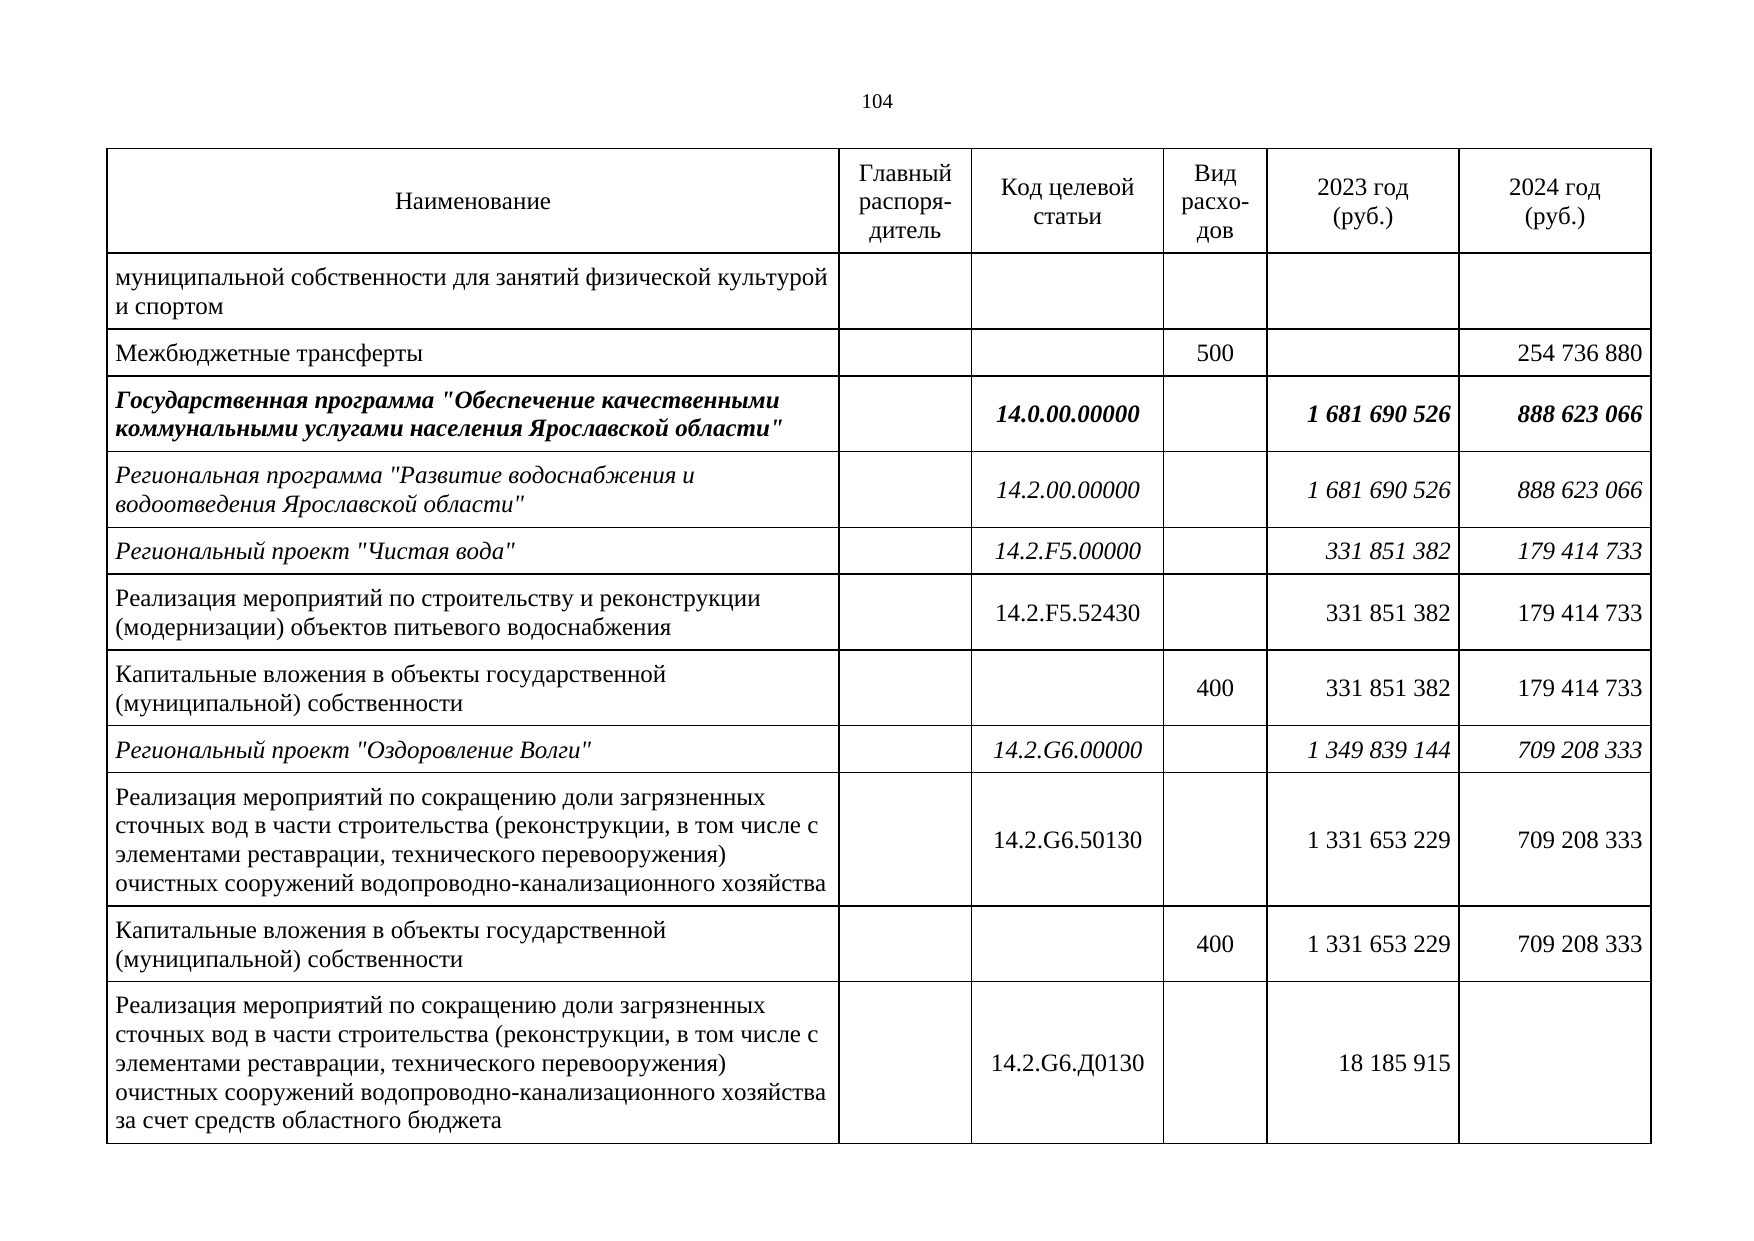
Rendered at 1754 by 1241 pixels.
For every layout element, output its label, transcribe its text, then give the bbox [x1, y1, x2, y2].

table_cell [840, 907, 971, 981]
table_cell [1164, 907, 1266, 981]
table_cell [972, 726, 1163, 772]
table_header Код целевой статьи [972, 149, 1163, 252]
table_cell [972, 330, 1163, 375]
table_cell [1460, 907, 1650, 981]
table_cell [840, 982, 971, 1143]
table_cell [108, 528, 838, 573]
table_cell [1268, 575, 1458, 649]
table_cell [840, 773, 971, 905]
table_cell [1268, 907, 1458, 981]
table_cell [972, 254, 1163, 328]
table_header Главный распоря-дитель [840, 149, 971, 252]
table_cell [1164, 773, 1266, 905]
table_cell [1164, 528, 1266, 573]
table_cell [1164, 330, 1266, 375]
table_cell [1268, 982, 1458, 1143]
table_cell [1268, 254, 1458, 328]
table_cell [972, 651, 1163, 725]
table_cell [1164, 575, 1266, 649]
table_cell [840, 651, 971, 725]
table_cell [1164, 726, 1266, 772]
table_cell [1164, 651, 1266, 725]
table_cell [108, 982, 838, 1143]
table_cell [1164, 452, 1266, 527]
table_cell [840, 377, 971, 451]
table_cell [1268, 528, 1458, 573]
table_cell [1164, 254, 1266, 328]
table_header 2024 год (руб.) [1460, 149, 1650, 252]
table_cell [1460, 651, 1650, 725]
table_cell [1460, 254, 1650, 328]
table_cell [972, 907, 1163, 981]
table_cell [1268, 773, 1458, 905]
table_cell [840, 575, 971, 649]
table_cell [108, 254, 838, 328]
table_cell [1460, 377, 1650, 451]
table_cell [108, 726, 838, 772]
table_header Наименование [108, 149, 838, 252]
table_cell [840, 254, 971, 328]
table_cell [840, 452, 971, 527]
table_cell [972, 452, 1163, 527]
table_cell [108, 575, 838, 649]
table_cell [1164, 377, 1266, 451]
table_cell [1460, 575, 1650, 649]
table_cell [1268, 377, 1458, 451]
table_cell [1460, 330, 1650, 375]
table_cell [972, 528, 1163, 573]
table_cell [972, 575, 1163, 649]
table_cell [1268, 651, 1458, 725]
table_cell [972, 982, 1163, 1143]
table_header Вид расхо- дов [1164, 149, 1266, 252]
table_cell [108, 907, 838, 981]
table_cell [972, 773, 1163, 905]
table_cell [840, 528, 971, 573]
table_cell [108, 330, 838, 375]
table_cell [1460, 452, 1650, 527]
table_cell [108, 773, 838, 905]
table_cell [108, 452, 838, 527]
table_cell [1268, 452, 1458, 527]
table_header 2023 год (руб.) [1268, 149, 1458, 252]
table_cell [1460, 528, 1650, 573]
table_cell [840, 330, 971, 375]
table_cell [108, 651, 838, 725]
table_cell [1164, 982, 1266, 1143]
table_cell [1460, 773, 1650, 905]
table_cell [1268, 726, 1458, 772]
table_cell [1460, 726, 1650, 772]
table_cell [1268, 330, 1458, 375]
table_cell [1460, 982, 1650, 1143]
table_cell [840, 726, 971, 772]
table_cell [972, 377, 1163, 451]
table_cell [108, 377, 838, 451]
